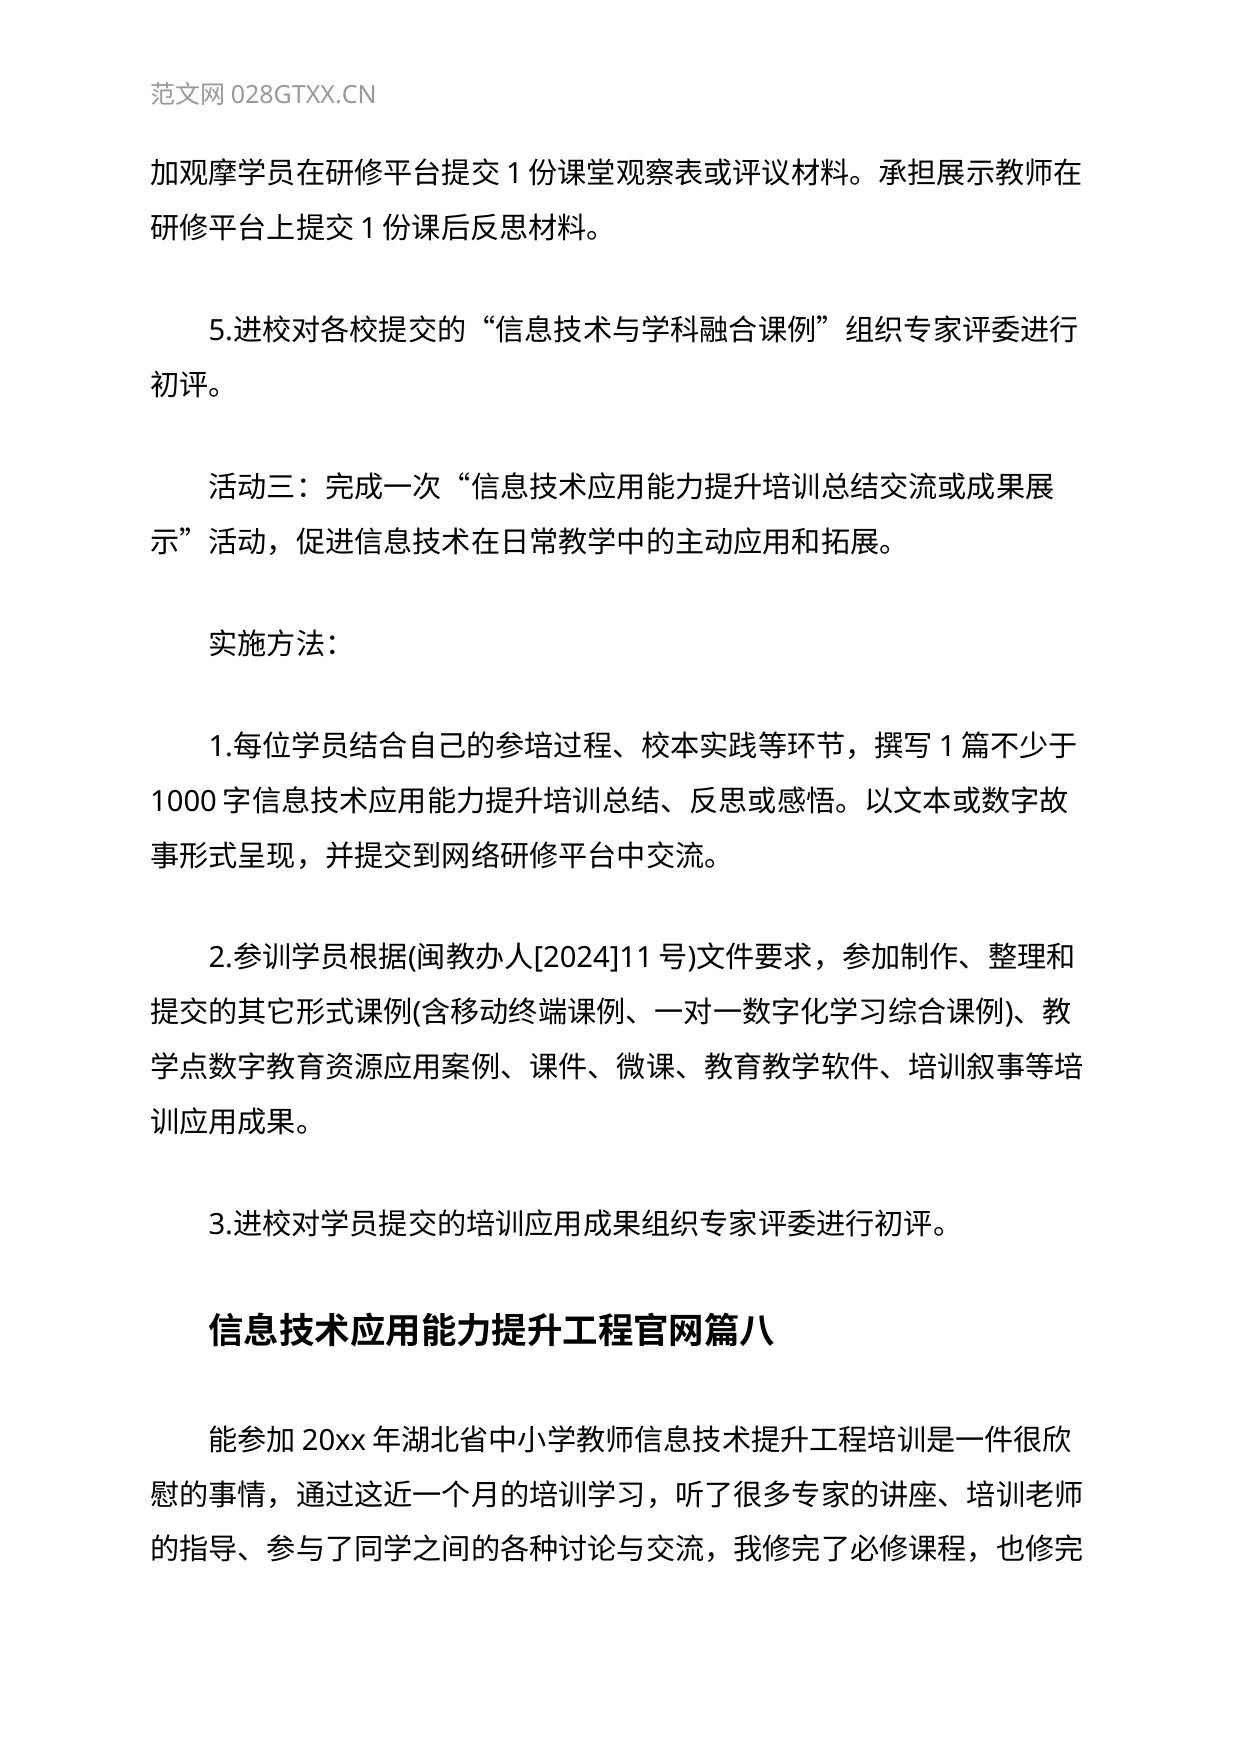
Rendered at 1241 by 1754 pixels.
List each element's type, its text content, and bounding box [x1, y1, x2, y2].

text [150, 1416, 1090, 1568]
text 实施方法： [150, 620, 1090, 663]
text 活动三：完成一次“信息技术应用能力提升培训总结交流或成果展示”活动，促进信息技术在日常教学中的主动应用和拓展。 [150, 464, 1090, 561]
text 5.进校对各校提交的“信息技术与学科融合课例”组织专家评委进行初评。 [150, 307, 1090, 404]
text 2.参训学员根据(闽教办人[2024]11号)文件要求，参加制作、整理和提交的其它形式课例(含移动终端课例、一对一数字化学习综合课例)、教学点数字教育资源应用案例、课件、微课、教育教学软件、培训叙事等培训应用成果。 [150, 934, 1090, 1141]
text 3.进校对学员提交的培训应用成果组织专家评委进行初评。 [150, 1201, 1090, 1243]
text 1.每位学员结合自己的参培过程、校本实践等环节，撰写1篇不少于1000字信息技术应用能力提升培训总结、反思或感悟。以文本或数字故事形式呈现，并提交到网络研修平台中交流。 [150, 722, 1090, 874]
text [150, 150, 1090, 247]
text 信息技术应用能力提升工程官网篇八 [150, 1303, 1090, 1354]
